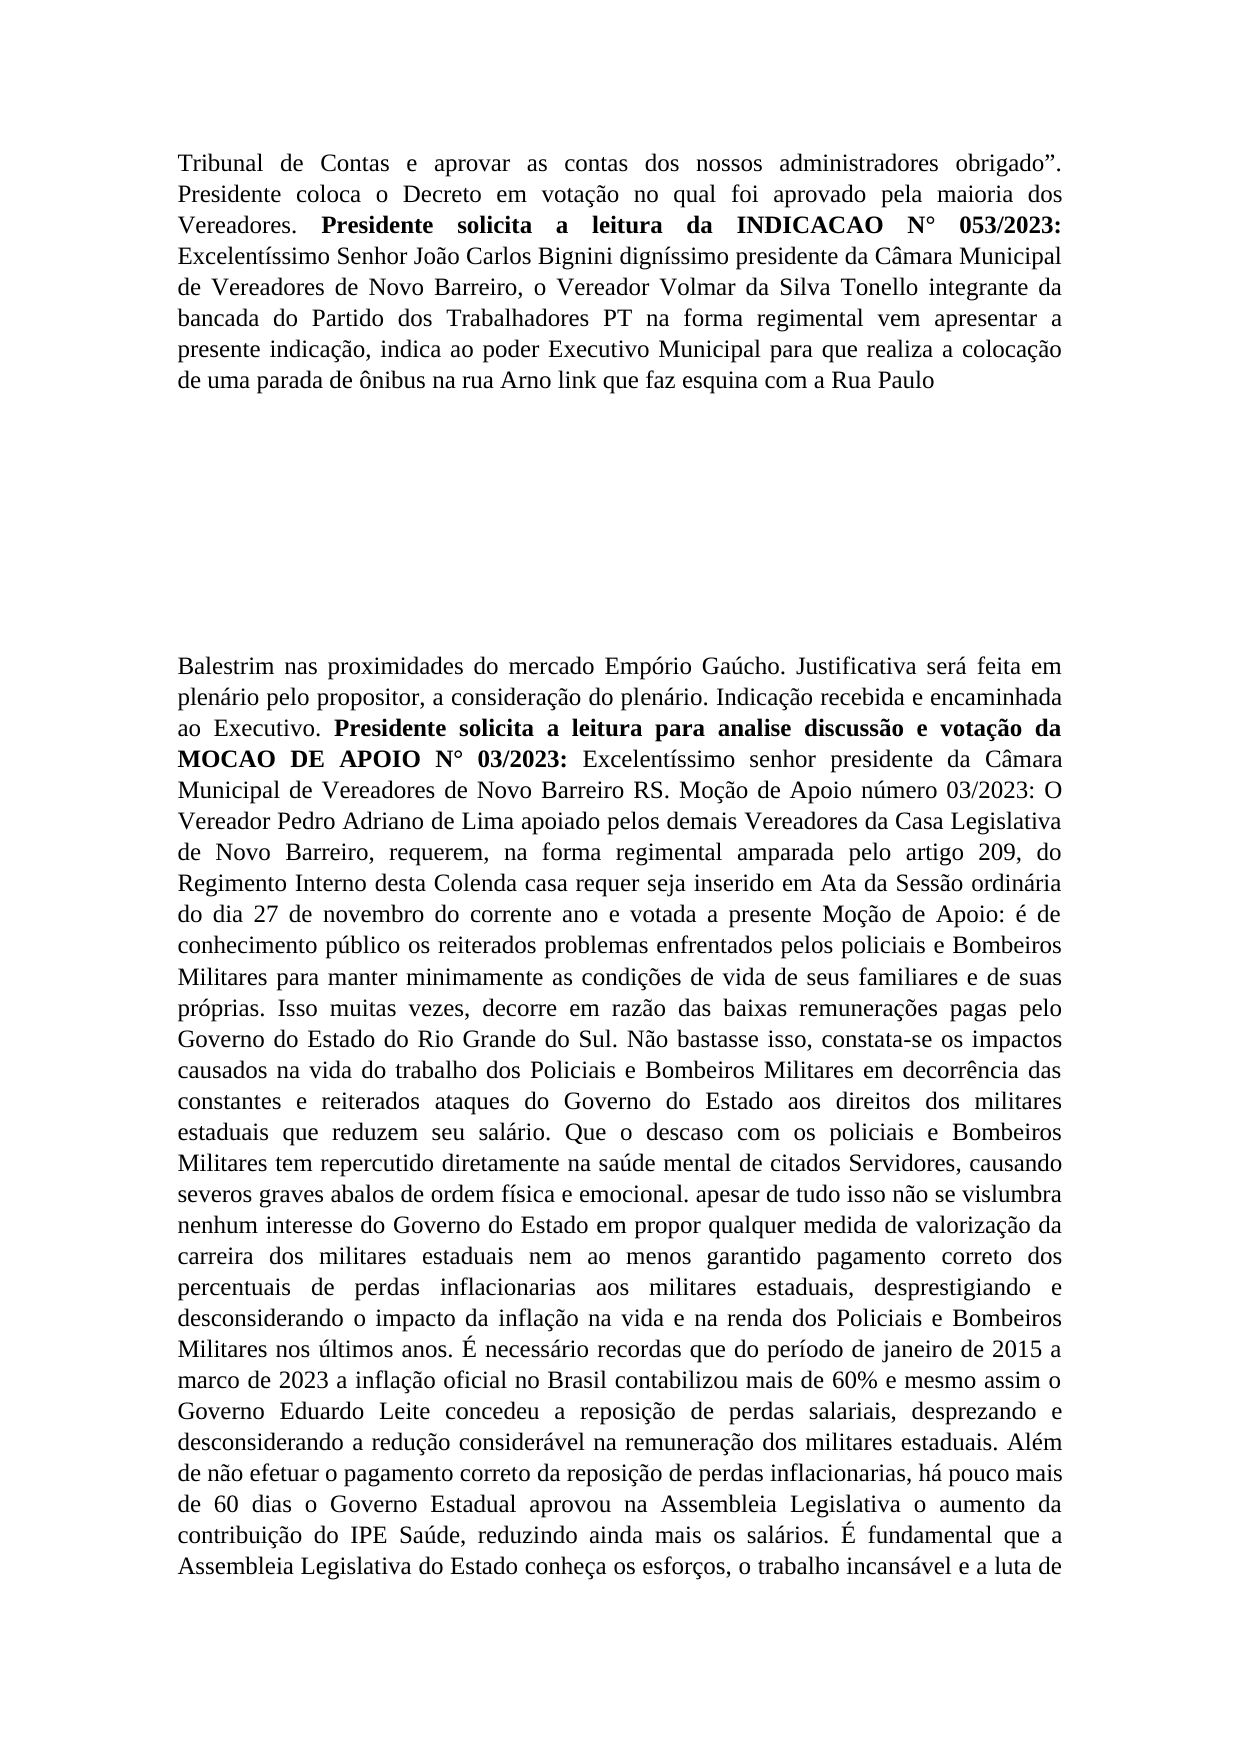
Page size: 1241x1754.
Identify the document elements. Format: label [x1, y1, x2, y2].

text [177, 148, 1063, 394]
text [177, 651, 1063, 1580]
